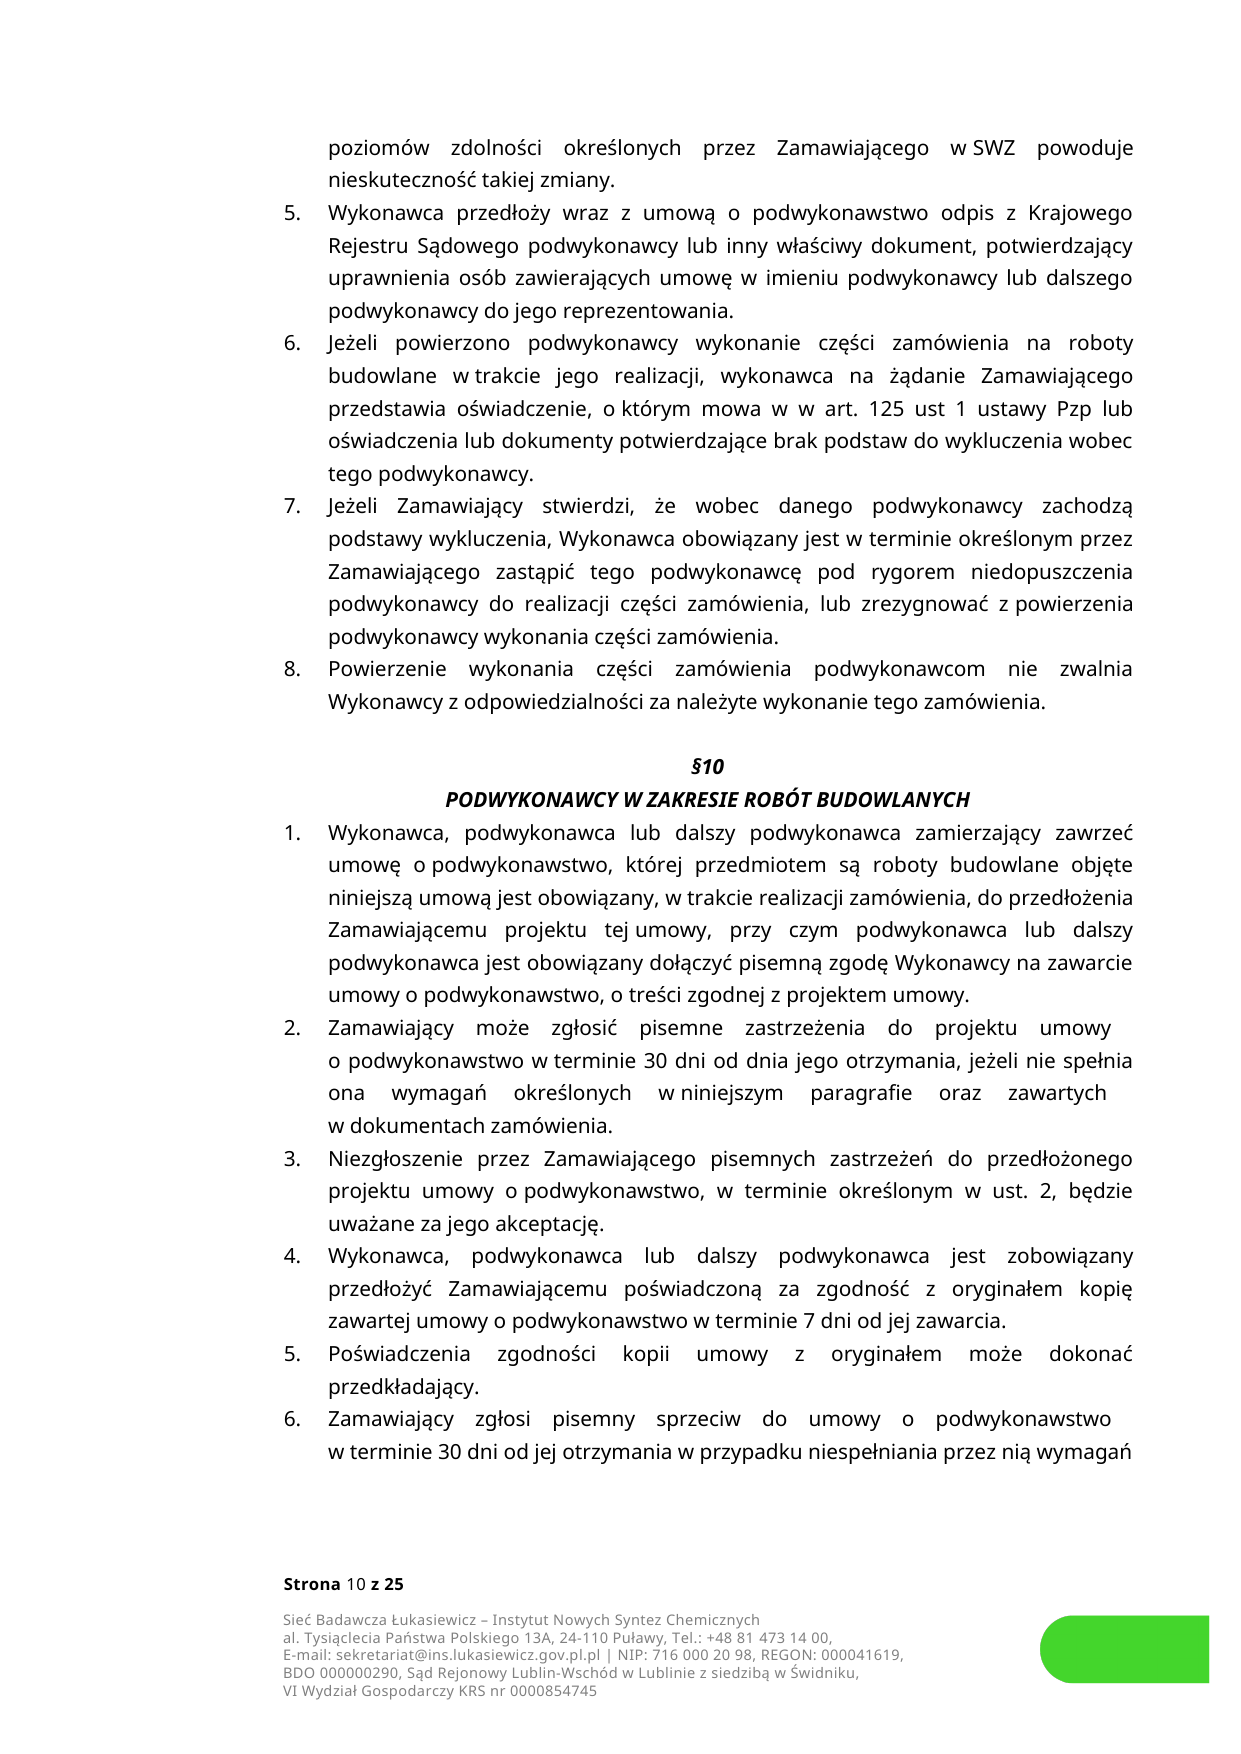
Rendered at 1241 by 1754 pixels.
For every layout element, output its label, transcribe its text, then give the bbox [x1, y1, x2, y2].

list Wykonawca przedłoży wraz z umową o podwykonawstwo odpis z Krajowego Rejestru Sądowego podwykonawcy lub inny właściwy dokument, potwierdzający uprawnienia osób zawierających umowę w imieniu podwykonawcy lub dalszego podwykonawcy do jego reprezentowania. [283, 198, 1134, 324]
list Zamawiający może zgłosić pisemne zastrzeżenia do projektu umowy o podwykonawstwo w terminie 30 dni od dnia jego otrzymania, jeżeli nie spełnia ona wymagań określonych w niniejszym paragrafie oraz zawartych w dokumentach zamówienia. [283, 1013, 1134, 1139]
list Poświadczenia zgodności kopii umowy z oryginałem może dokonać przedkładający. [283, 1339, 1134, 1400]
list Jeżeli Zamawiający stwierdzi, że wobec danego podwykonawcy zachodzą podstawy wykluczenia, Wykonawca obowiązany jest w terminie określonym przez Zamawiającego zastąpić tego podwykonawcę pod rygorem niedopuszczenia podwykonawcy do realizacji części zamówienia, lub zrezygnować z powierzenia podwykonawcy wykonania części zamówienia. [283, 492, 1134, 650]
list Wykonawca, podwykonawca lub dalszy podwykonawca zamierzający zawrzeć umowę o podwykonawstwo, której przedmiotem są roboty budowlane objęte niniejszą umową jest obowiązany, w trakcie realizacji zamówienia, do przedłożenia Zamawiającemu projektu tej umowy, przy czym podwykonawca lub dalszy podwykonawca jest obowiązany dołączyć pisemną zgodę Wykonawcy na zawarcie umowy o podwykonawstwo, o treści zgodnej z projektem umowy. [283, 818, 1134, 1009]
list Wykonawca, podwykonawca lub dalszy podwykonawca jest zobowiązany przedłożyć Zamawiającemu poświadczoną za zgodność z oryginałem kopię zawartej umowy o podwykonawstwo w terminie 7 dni od jej zawarcia. [283, 1241, 1134, 1335]
picture [1036, 1611, 1239, 1752]
list Powierzenie wykonania części zamówienia podwykonawcom nie zwalnia Wykonawcy z odpowiedzialności za należyte wykonanie tego zamówienia. [283, 654, 1134, 716]
list Niezgłoszenie przez Zamawiającego pisemnych zastrzeżeń do przedłożonego projektu umowy o podwykonawstwo, w terminie określonym w ust. 2, będzie uważane za jego akceptację. [283, 1144, 1134, 1237]
text §10 [283, 752, 1134, 781]
text PODWYKONAWCY W ZAKRESIE ROBÓT BUDOWLANYCH [283, 785, 1134, 813]
list Jeżeli powierzono podwykonawcy wykonanie części zamówienia na roboty budowlane w trakcie jego realizacji, wykonawca na żądanie Zamawiającego przedstawia oświadczenie, o którym mowa w w art. 125 ust 1 ustawy Pzp lub oświadczenia lub dokumenty potwierdzające brak podstaw do wykluczenia wobec tego podwykonawcy. [283, 328, 1134, 487]
